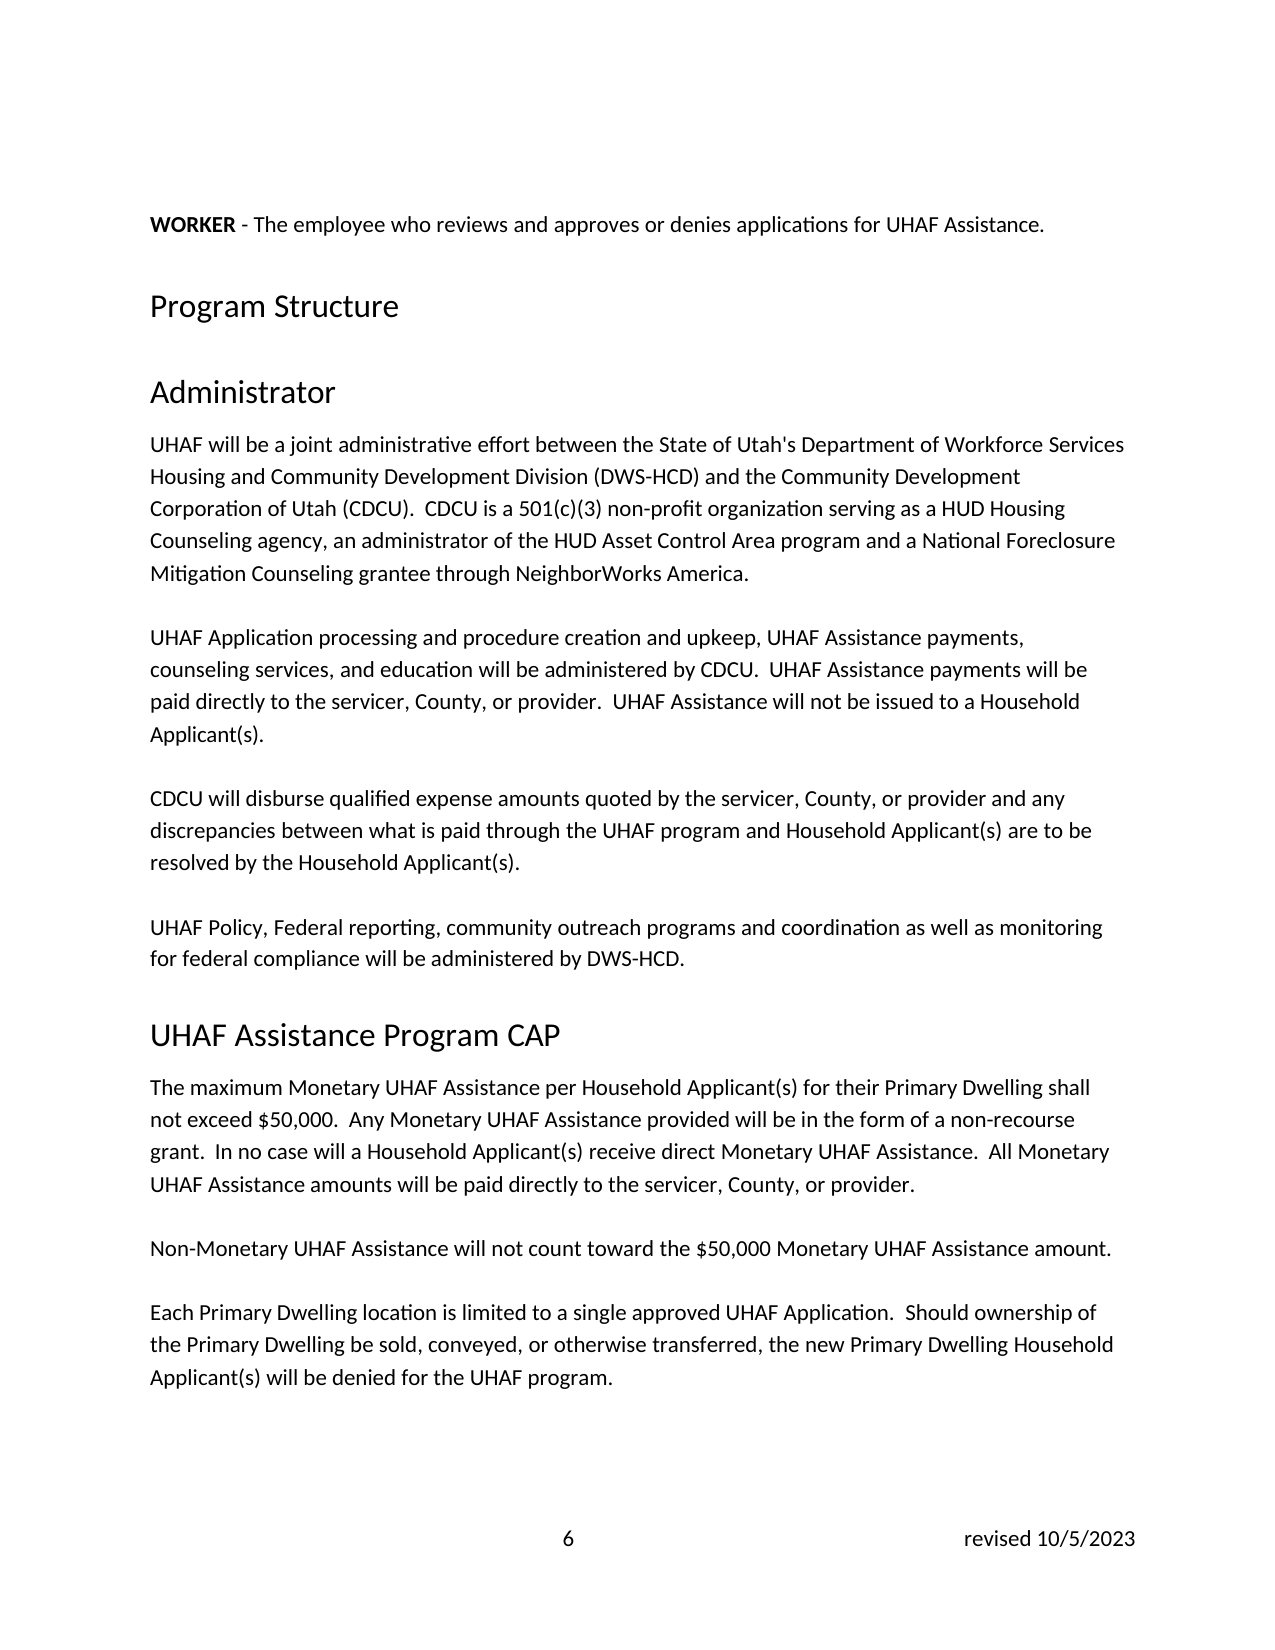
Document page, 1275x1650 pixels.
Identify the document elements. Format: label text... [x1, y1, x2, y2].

subtitle Administrator [150, 371, 1135, 411]
text CDCU will disburse qualified expense amounts quoted by the servicer, County, or provider and any discrepancies between what is paid through the UHAF program and Household Applicant(s) are to be resolved by the Household Applicant(s). [150, 784, 1135, 876]
text UHAF will be a joint administrative effort between the State of Utah's Department of Workforce Services Housing and Community Development Division (DWS-HCD) and the Community Development Corporation of Utah (CDCU). CDCU is a 501(c)(3) non-profit organization serving as a HUD Housing Counseling agency, an administrator of the HUD Asset Control Area program and a National Foreclosure Mitigation Counseling grantee through NeighborWorks America. [150, 430, 1129, 587]
text UHAF Policy, Federal reporting, community outreach programs and coordination as well as monitoring for federal compliance will be administered by DWS-HCD. [150, 913, 1120, 972]
text WORKER - The employee who reviews and approves or denies applications for UHAF Assistance. [150, 210, 1135, 238]
text The maximum Monetary UHAF Assistance per Household Applicant(s) for their Primary Dwelling shall not exceed $50,000. Any Monetary UHAF Assistance provided will be in the form of a non-recourse grant. In no case will a Household Applicant(s) receive direct Monetary UHAF Assistance. All Monetary UHAF Assistance amounts will be paid directly to the servicer, County, or provider. [150, 1073, 1109, 1198]
subtitle UHAF Assistance Program CAP [150, 1014, 1135, 1054]
text Each Primary Dwelling location is limited to a single approved UHAF Application. Should ownership of the Primary Dwelling be sold, conveyed, or otherwise transferred, the new Primary Dwelling Household Applicant(s) will be denied for the UHAF program. [150, 1298, 1120, 1391]
text Non-Monetary UHAF Assistance will not count toward the $50,000 Monetary UHAF Assistance amount. [150, 1234, 1135, 1262]
text UHAF Application processing and procedure creation and upkeep, UHAF Assistance payments, counseling services, and education will be administered by CDCU. UHAF Assistance payments will be paid directly to the servicer, County, or provider. UHAF Assistance will not be issued to a Household Applicant(s). [150, 623, 1120, 748]
text Program Structure [150, 285, 1135, 326]
